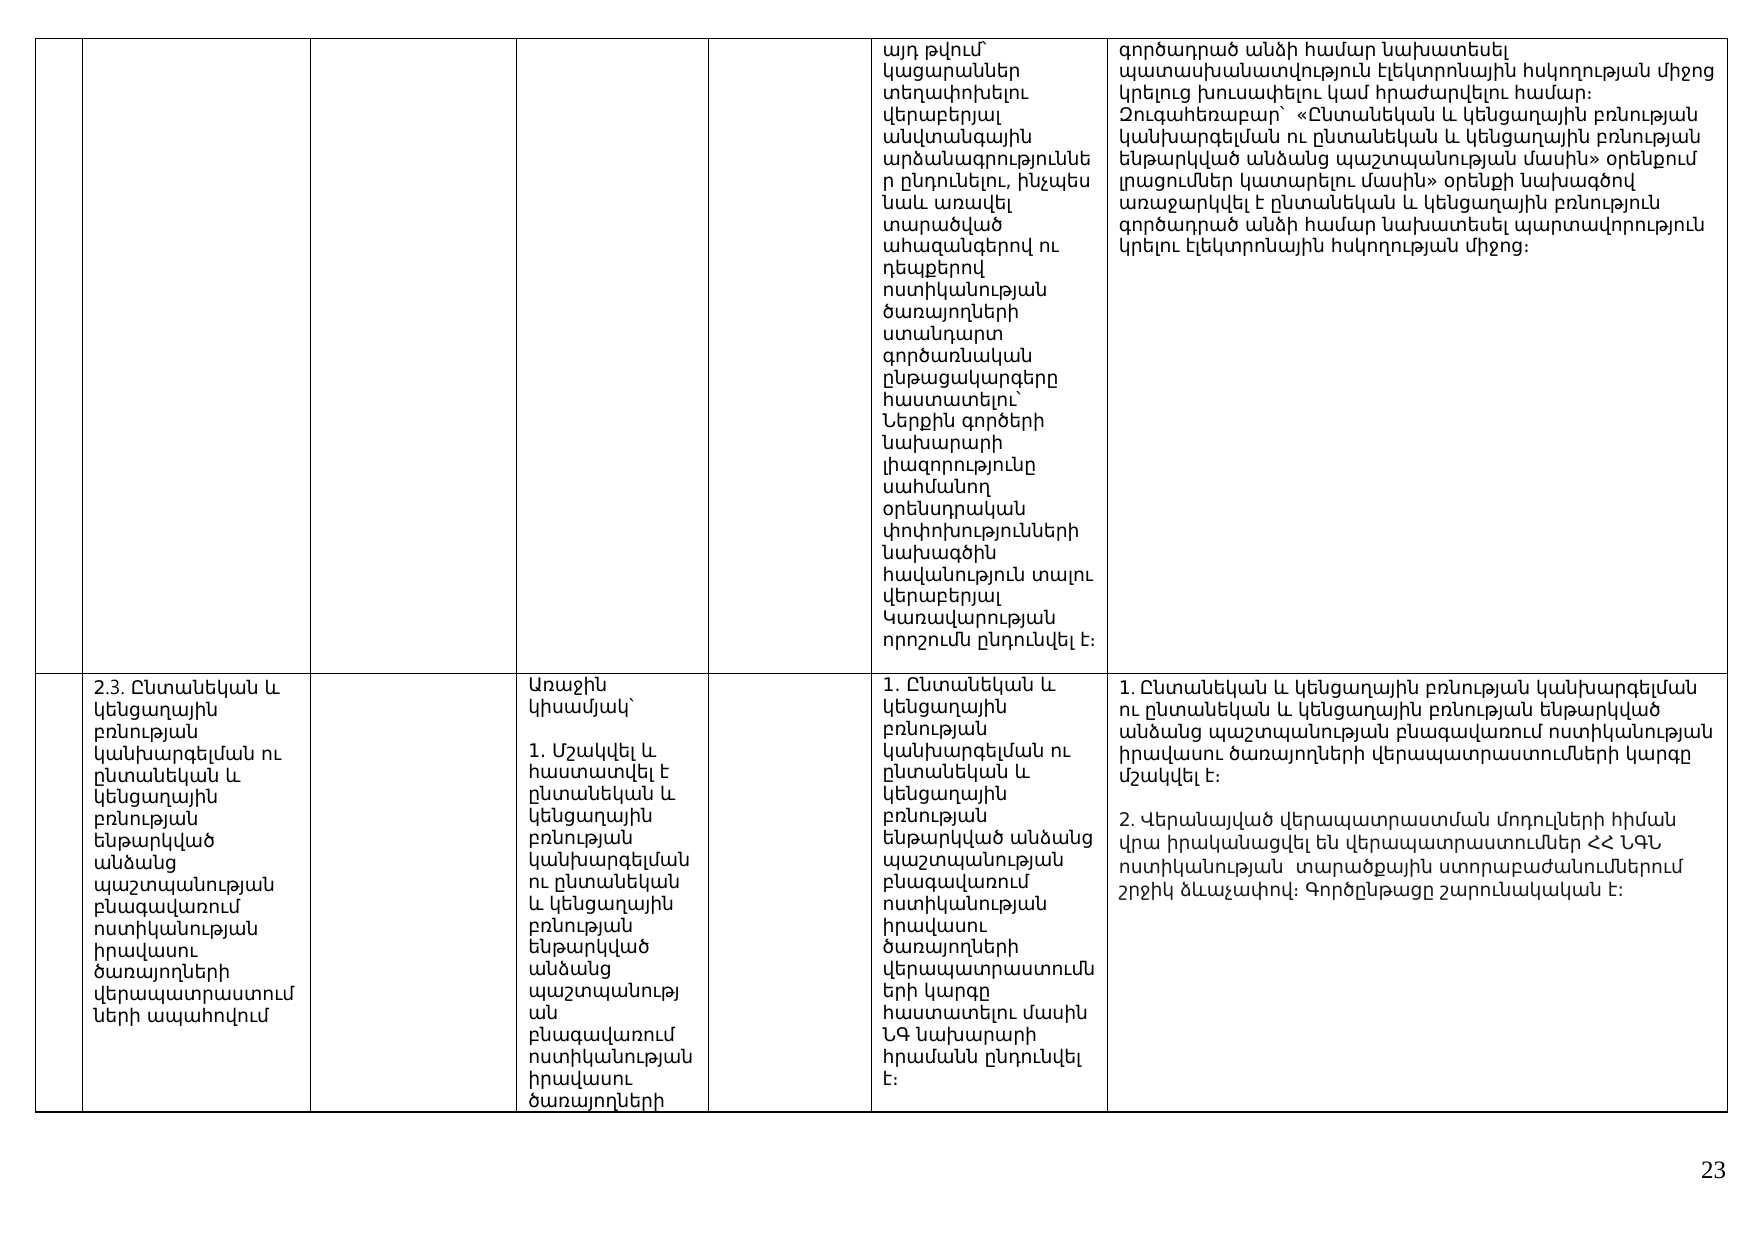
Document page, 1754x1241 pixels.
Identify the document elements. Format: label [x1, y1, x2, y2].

table_cell [517, 674, 708, 1111]
table_cell [83, 674, 310, 1111]
table_cell [311, 674, 516, 1111]
table_cell [517, 39, 708, 673]
table_cell [1108, 39, 1727, 673]
table_cell [709, 674, 871, 1111]
table_cell [83, 39, 310, 673]
table_cell [1108, 674, 1727, 1111]
table_cell [872, 674, 1107, 1111]
table_cell [709, 39, 871, 673]
table_cell [311, 39, 516, 673]
table_cell [36, 674, 82, 1111]
table_cell [36, 39, 82, 673]
table_cell [872, 39, 1107, 673]
